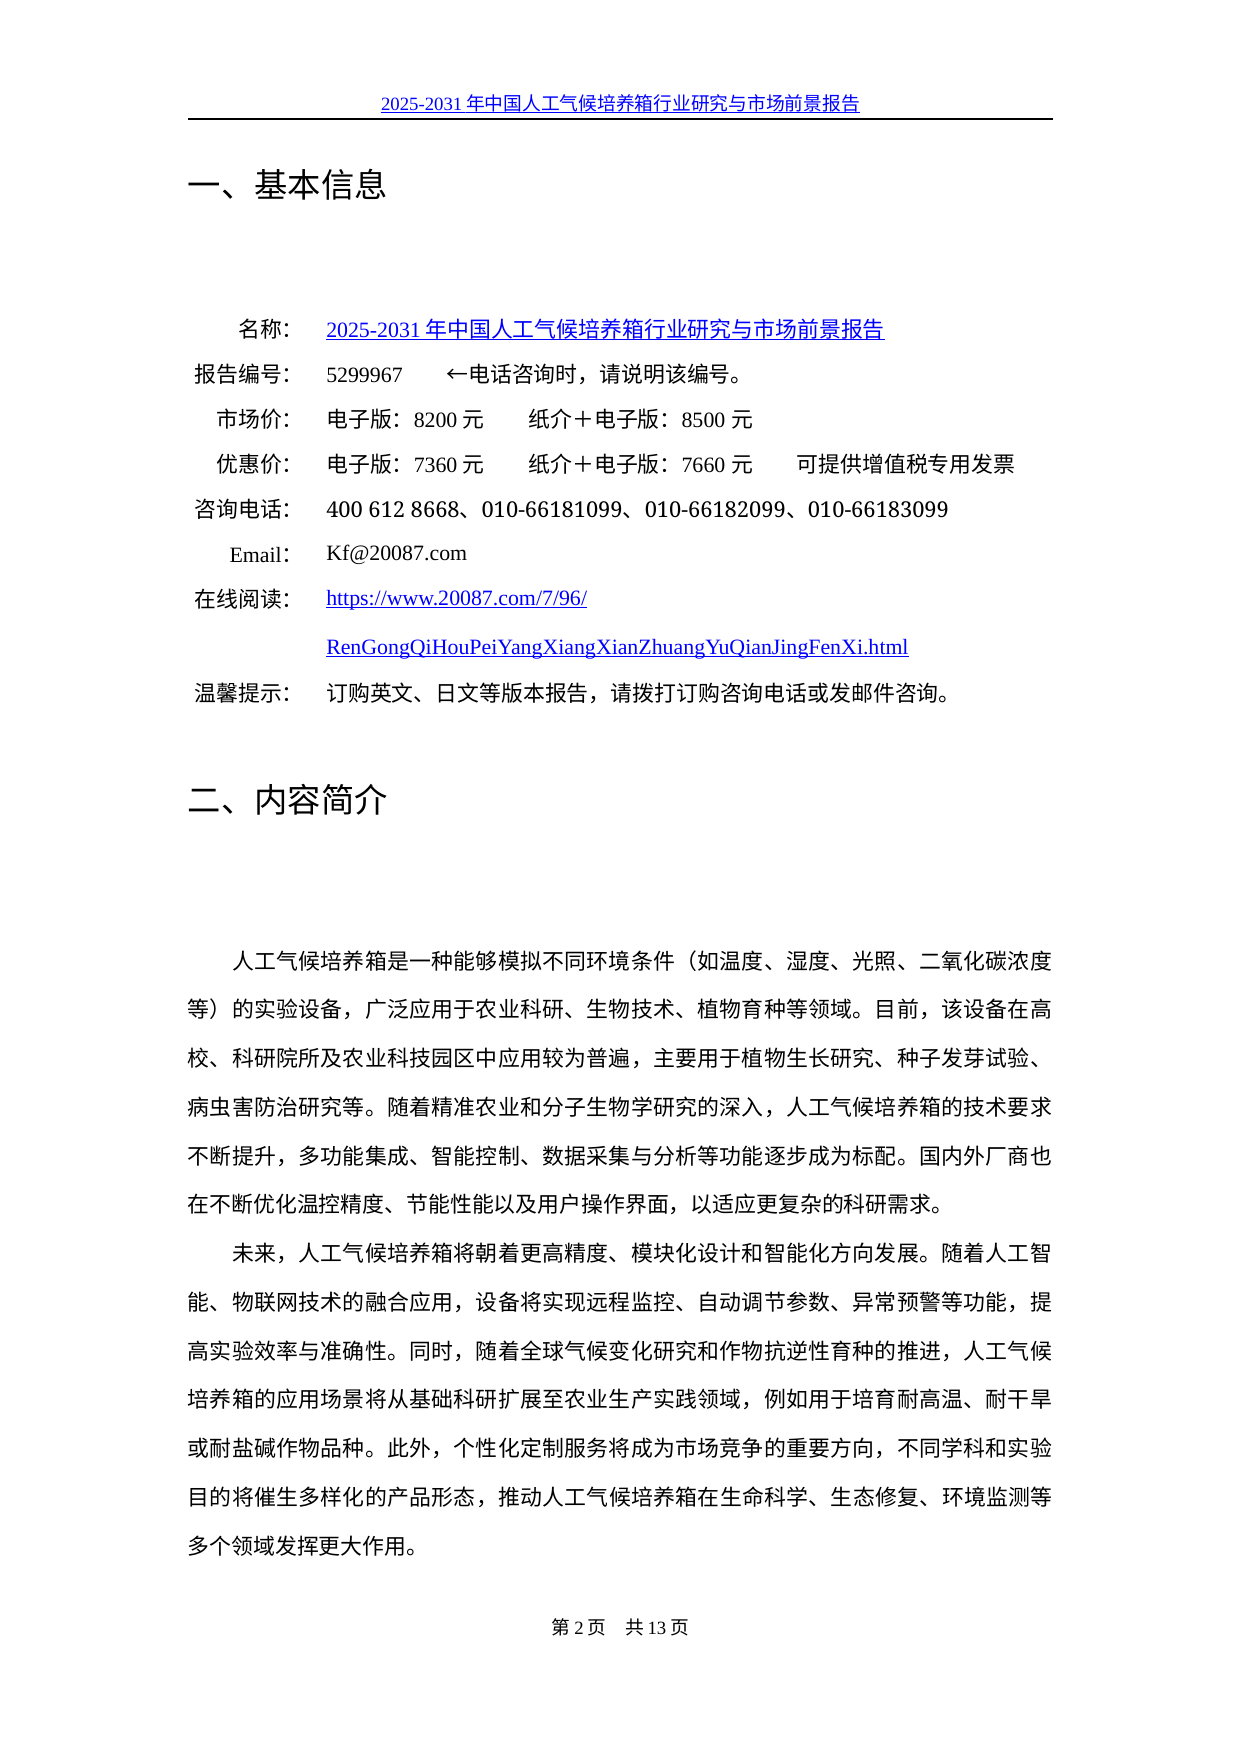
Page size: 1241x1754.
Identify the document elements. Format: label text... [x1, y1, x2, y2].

table_cell 5299967 ←电话咨询时，请说明该编号。 [315, 357, 1073, 402]
table_cell 400 612 8668、010-66181099、010-66182099、010-66183099 [315, 492, 1073, 537]
table_cell 咨询电话： [167, 492, 315, 537]
table_cell [315, 582, 1073, 675]
table_cell 订购英文、日文等版本报告，请拨打订购咨询电话或发邮件咨询。 [315, 675, 1073, 720]
title 一、基本信息 [187, 150, 1053, 215]
table_cell 在线阅读： [167, 582, 315, 675]
table_cell 电子版：8200 元 纸介＋电子版：8500 元 [315, 402, 1073, 447]
table_cell Kf@20087.com [315, 537, 1073, 582]
table_cell 优惠价： [167, 447, 315, 492]
table_cell 市场价： [167, 402, 315, 447]
table_cell 报告编号： [167, 357, 315, 402]
table_header 名称： [167, 312, 315, 357]
table_cell 电子版：7360 元 纸介＋电子版：7660 元 可提供增值税专用发票 [315, 447, 1073, 492]
table_cell 温馨提示： [167, 675, 315, 720]
table_cell Email： [167, 537, 315, 582]
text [187, 943, 1053, 1561]
title 二、内容简介 [187, 766, 1053, 831]
table_header 2025-2031年中国人工气候培养箱行业研究与市场前景报告 [315, 312, 1073, 357]
